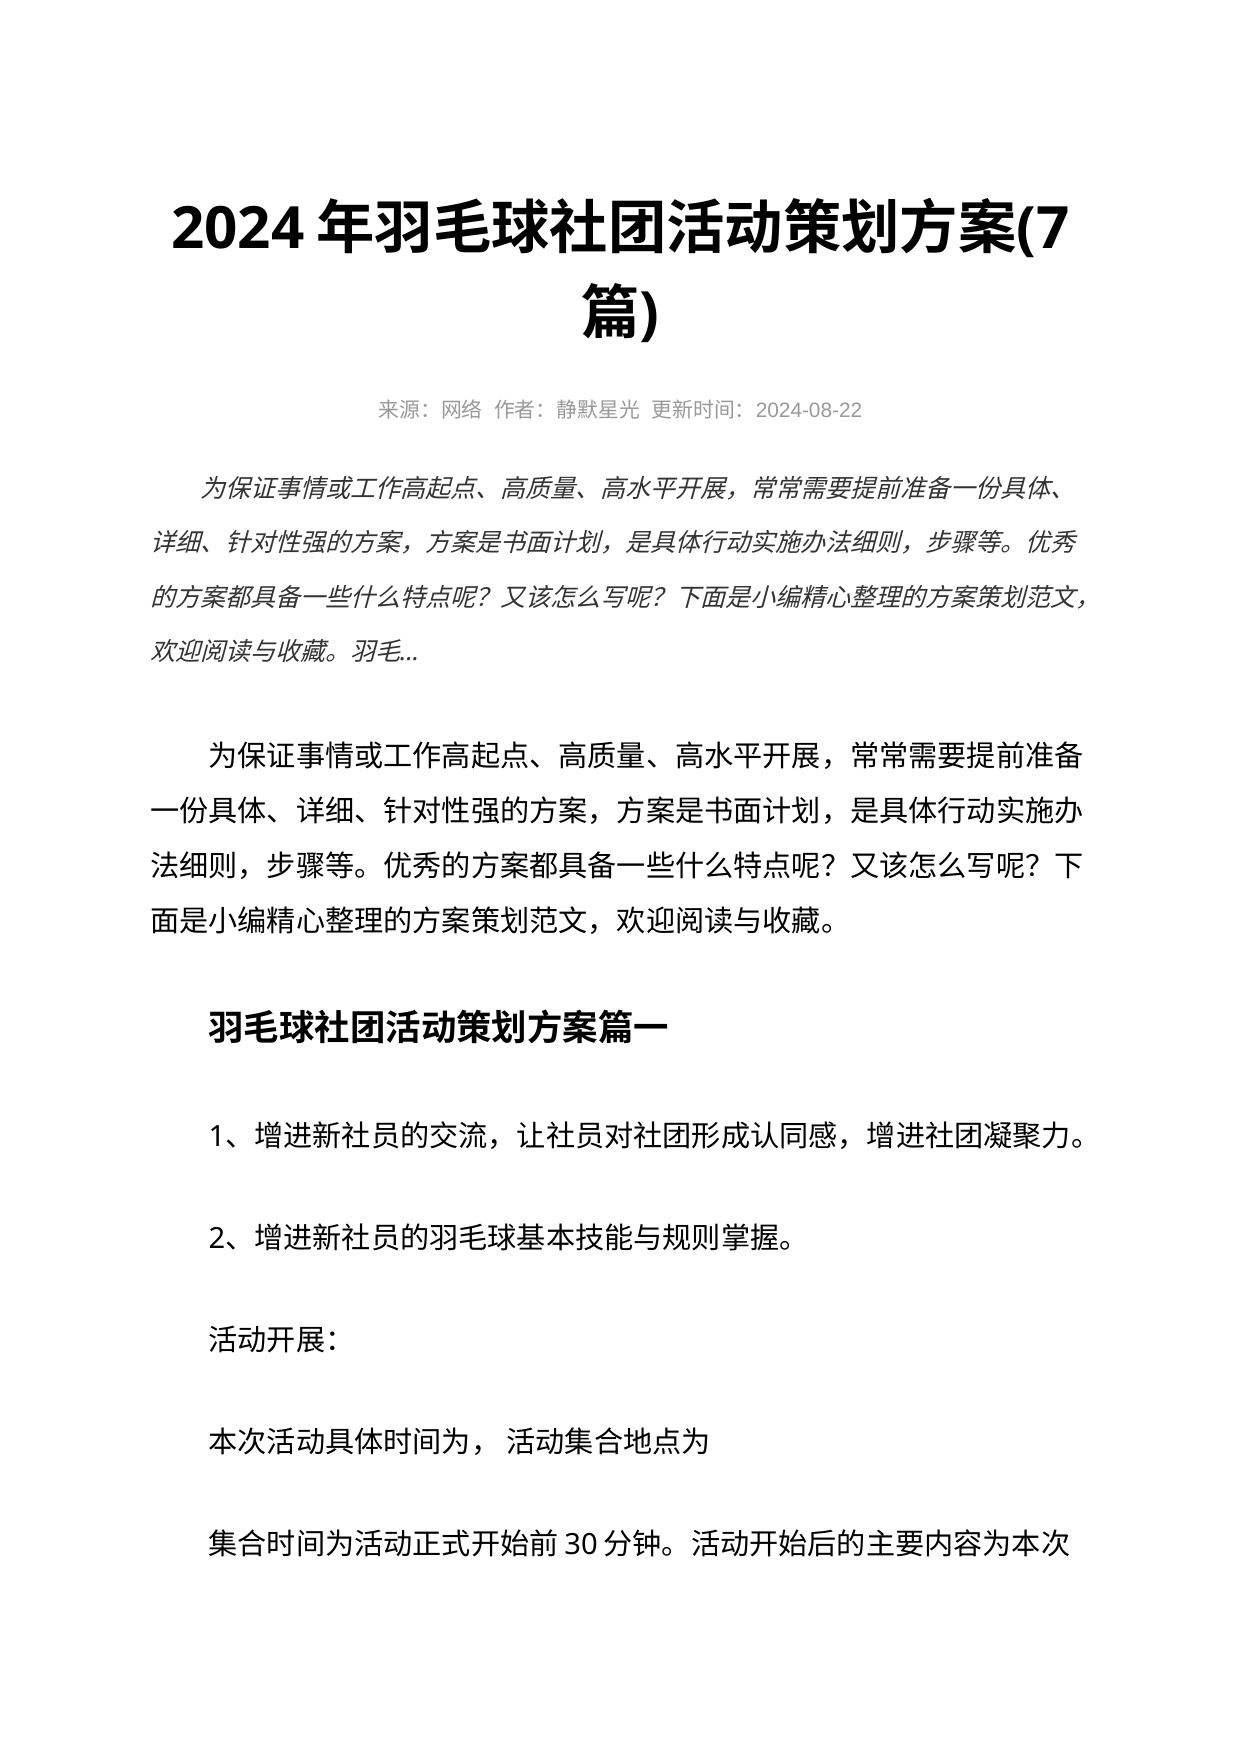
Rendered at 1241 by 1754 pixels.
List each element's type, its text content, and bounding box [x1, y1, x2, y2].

text 为保证事情或工作高起点、高质量、高水平开展，常常需要提前准备一份具体、详细、针对性强的方案，方案是书面计划，是具体行动实施办法细则，步骤等。优秀的方案都具备一些什么特点呢？又该怎么写呢？下面是小编精心整理的方案策划范文，欢迎阅读与收藏。 [150, 733, 1090, 940]
text 羽毛球社团活动策划方案篇一 [150, 999, 1090, 1051]
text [150, 1520, 1090, 1563]
text 来源：网络 作者：静默星光 更新时间：2024-08-22 [150, 398, 1090, 422]
text 活动开展： [150, 1317, 1090, 1359]
text 2、增进新社员的羽毛球基本技能与规则掌握。 [150, 1215, 1090, 1257]
subtitle 2024年羽毛球社团活动策划方案(7篇) [150, 181, 1090, 351]
text 1、增进新社员的交流，让社员对社团形成认同感，增进社团凝聚力。 [150, 1113, 1090, 1155]
text 本次活动具体时间为， 活动集合地点为 [150, 1418, 1090, 1461]
text 为保证事情或工作高起点、高质量、高水平开展，常常需要提前准备一份具体、详细、针对性强的方案，方案是书面计划，是具体行动实施办法细则，步骤等。优秀的方案都具备一些什么特点呢？又该怎么写呢？下面是小编精心整理的方案策划范文，欢迎阅读与收藏。羽毛... [150, 468, 1090, 668]
